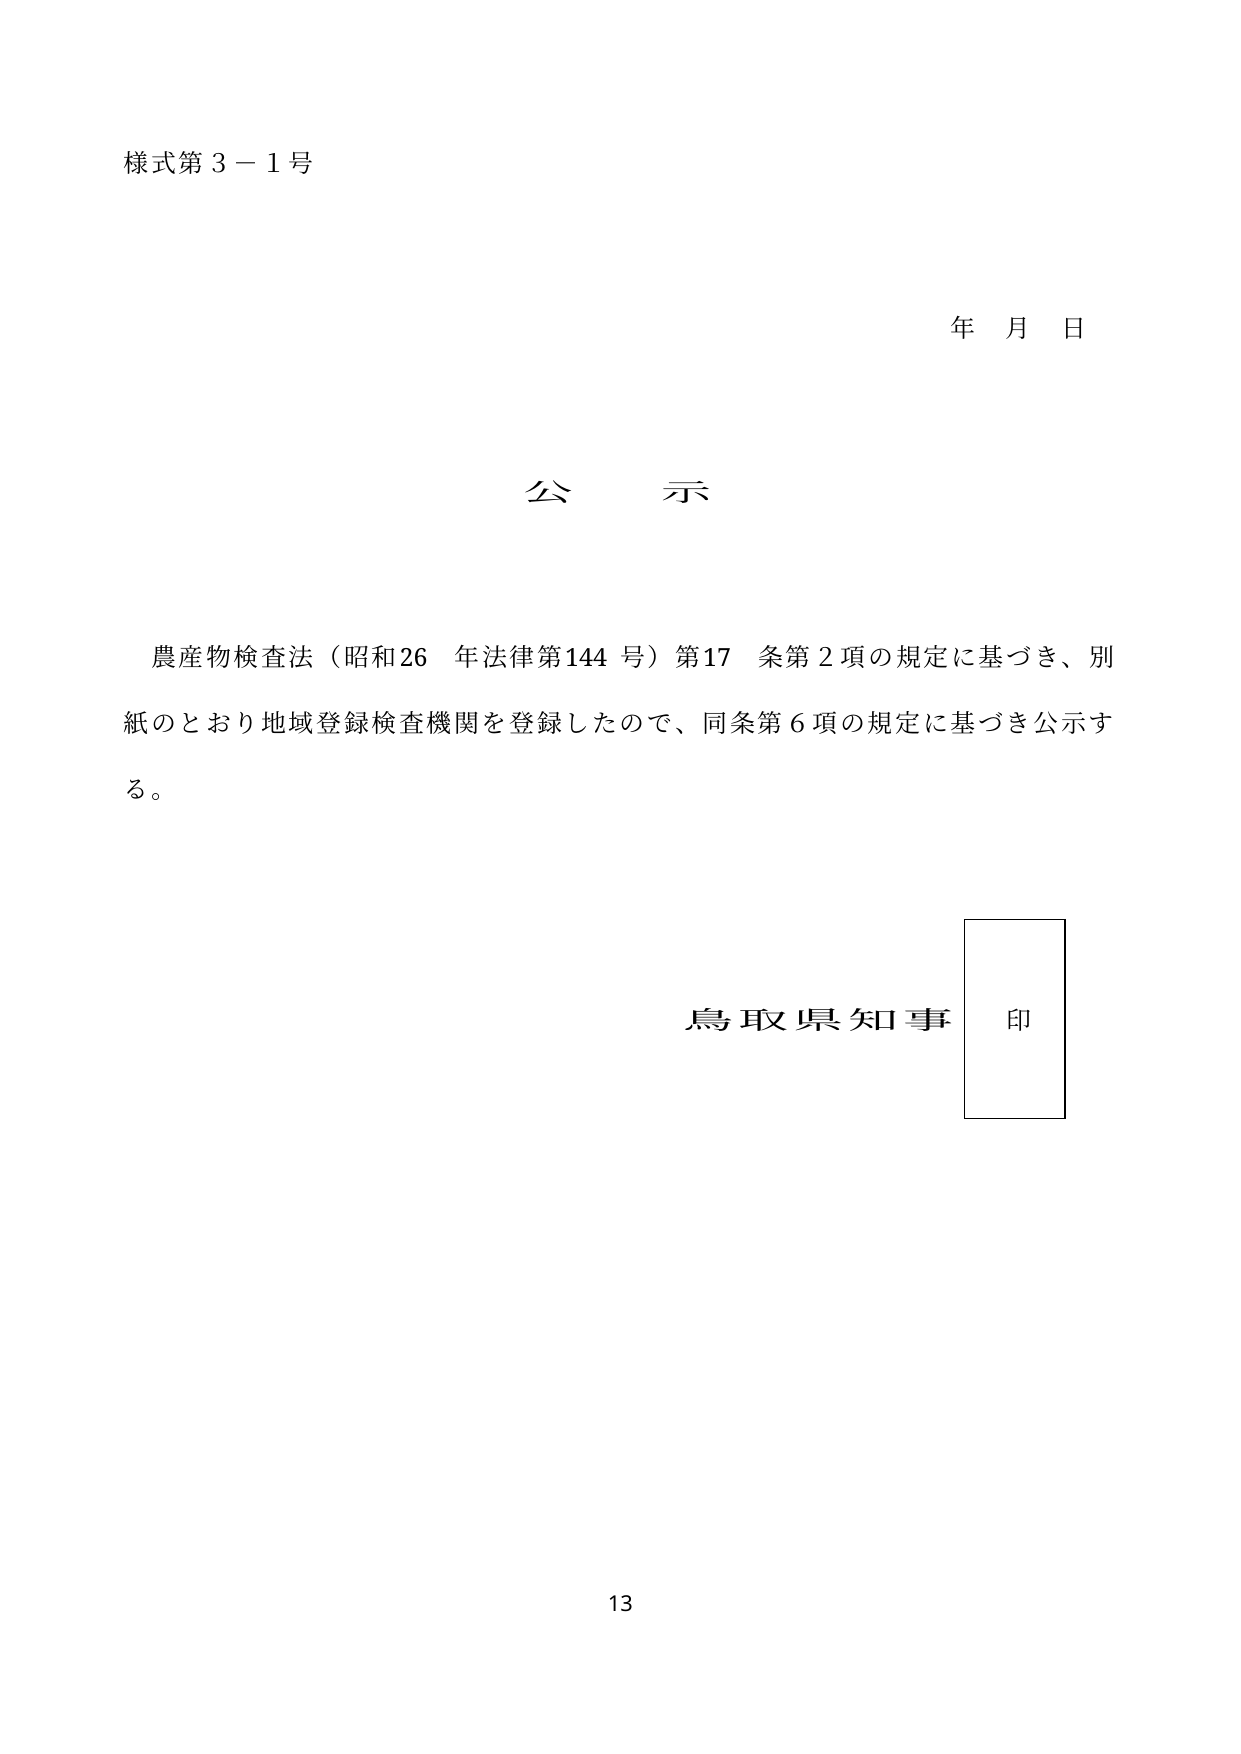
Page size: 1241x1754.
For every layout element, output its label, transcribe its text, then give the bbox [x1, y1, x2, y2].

text 農産物検査法（昭和26年法律第144号）第17条第２項の規定に基づき、別紙のとおり地域登録検査機関を登録したので、同条第６項の規定に基づき公示する。 [123, 623, 1117, 820]
text 様式第３－１号 [123, 129, 1117, 195]
text 公 示 [123, 458, 1117, 524]
table_header 印 [965, 920, 1064, 1117]
table_header 鳥取県知事 [123, 919, 964, 1117]
text 年 月 日 [173, 293, 1117, 359]
